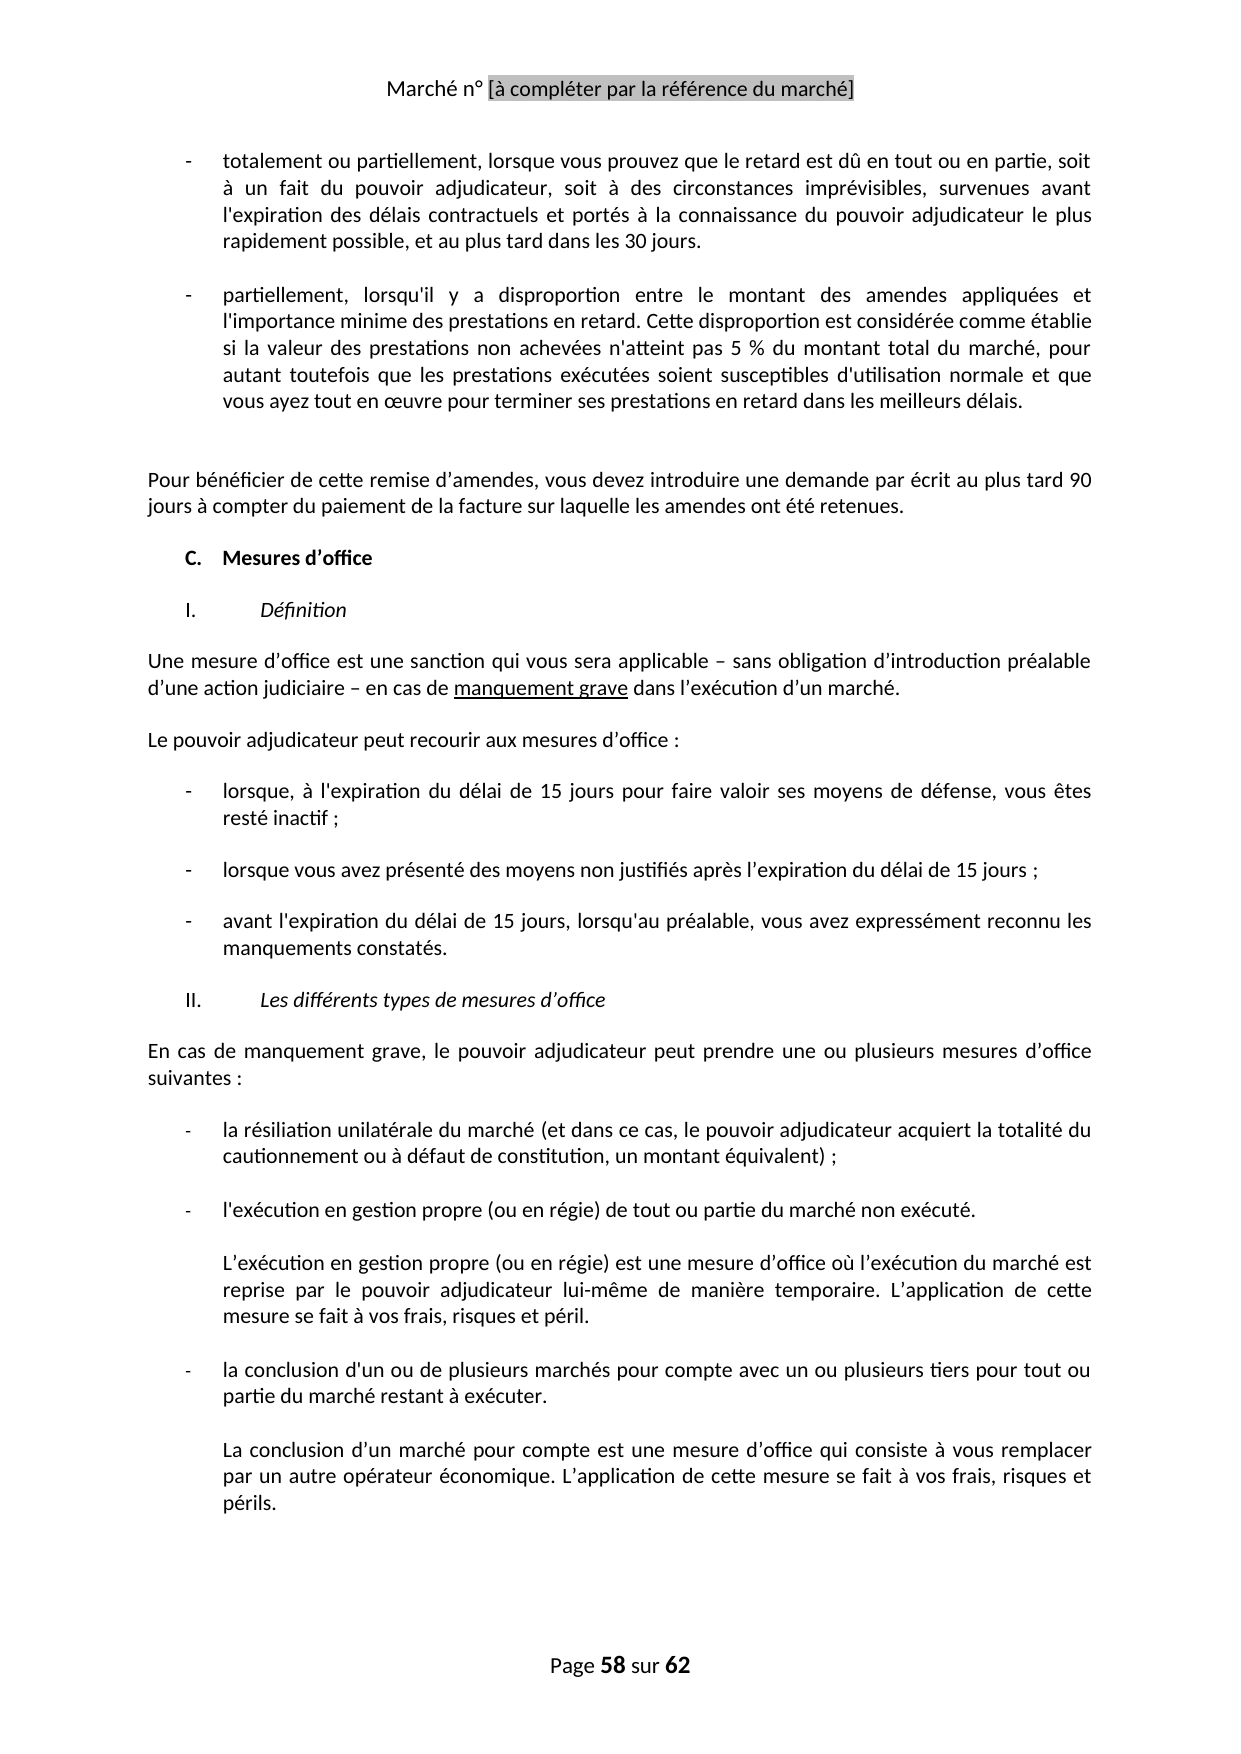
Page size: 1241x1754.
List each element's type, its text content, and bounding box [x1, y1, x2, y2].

text La conclusion d’un marché pour compte est une mesure d’office qui consiste à vous remplacer par un autre opérateur économique. L’application de cette mesure se fait à vos frais, risques et périls. [223, 1436, 1093, 1516]
list l'exécution en gestion propre (ou en régie) de tout ou partie du marché non exécuté. [185, 1196, 1093, 1223]
text Pour bénéficier de cette remise d’amendes, vous devez introduire une demande par écrit au plus tard 90 jours à compter du paiement de la facture sur laquelle les amendes ont été retenues. [148, 466, 1093, 519]
list Mesures d’office [185, 544, 1093, 571]
text Une mesure d’office est une sanction qui vous sera applicable – sans obligation d’introduction préalable d’une action judiciaire – en cas de manquement grave dans l’exécution d’un marché. [148, 648, 1093, 701]
list la conclusion d'un ou de plusieurs marchés pour compte avec un ou plusieurs tiers pour tout ou partie du marché restant à exécuter. [185, 1356, 1093, 1409]
list Définition [185, 596, 1093, 623]
list lorsque vous avez présenté des moyens non justifiés après l’expiration du délai de 15 jours ; [185, 856, 1093, 883]
list partiellement, lorsqu'il y a disproportion entre le montant des amendes appliquées et l'importance minime des prestations en retard. Cette disproportion est considérée comme établie si la valeur des prestations non achevées n'atteint pas 5 % du montant total du marché, pour autant toutefois que les prestations exécutées soient susceptibles d'utilisation normale et que vous ayez tout en œuvre pour terminer ses prestations en retard dans les meilleurs délais. [185, 281, 1093, 414]
list la résiliation unilatérale du marché (et dans ce cas, le pouvoir adjudicateur acquiert la totalité du cautionnement ou à défaut de constitution, un montant équivalent) ; [185, 1116, 1093, 1169]
list lorsque, à l'expiration du délai de 15 jours pour faire valoir ses moyens de défense, vous êtes resté inactif ; [185, 778, 1093, 831]
text Le pouvoir adjudicateur peut recourir aux mesures d’office : [148, 726, 1093, 753]
list avant l'expiration du délai de 15 jours, lorsqu'au préalable, vous avez expressément reconnu les manquements constatés. [185, 908, 1093, 961]
list Les différents types de mesures d’office [185, 986, 1093, 1013]
text En cas de manquement grave, le pouvoir adjudicateur peut prendre une ou plusieurs mesures d’office suivantes : [148, 1038, 1093, 1091]
text L’exécution en gestion propre (ou en régie) est une mesure d’office où l’exécution du marché est reprise par le pouvoir adjudicateur lui-même de manière temporaire. L’application de cette mesure se fait à vos frais, risques et péril. [223, 1249, 1093, 1329]
list totalement ou partiellement, lorsque vous prouvez que le retard est dû en tout ou en partie, soit à un fait du pouvoir adjudicateur, soit à des circonstances imprévisibles, survenues avant l'expiration des délais contractuels et portés à la connaissance du pouvoir adjudicateur le plus rapidement possible, et au plus tard dans les 30 jours. [185, 148, 1093, 254]
